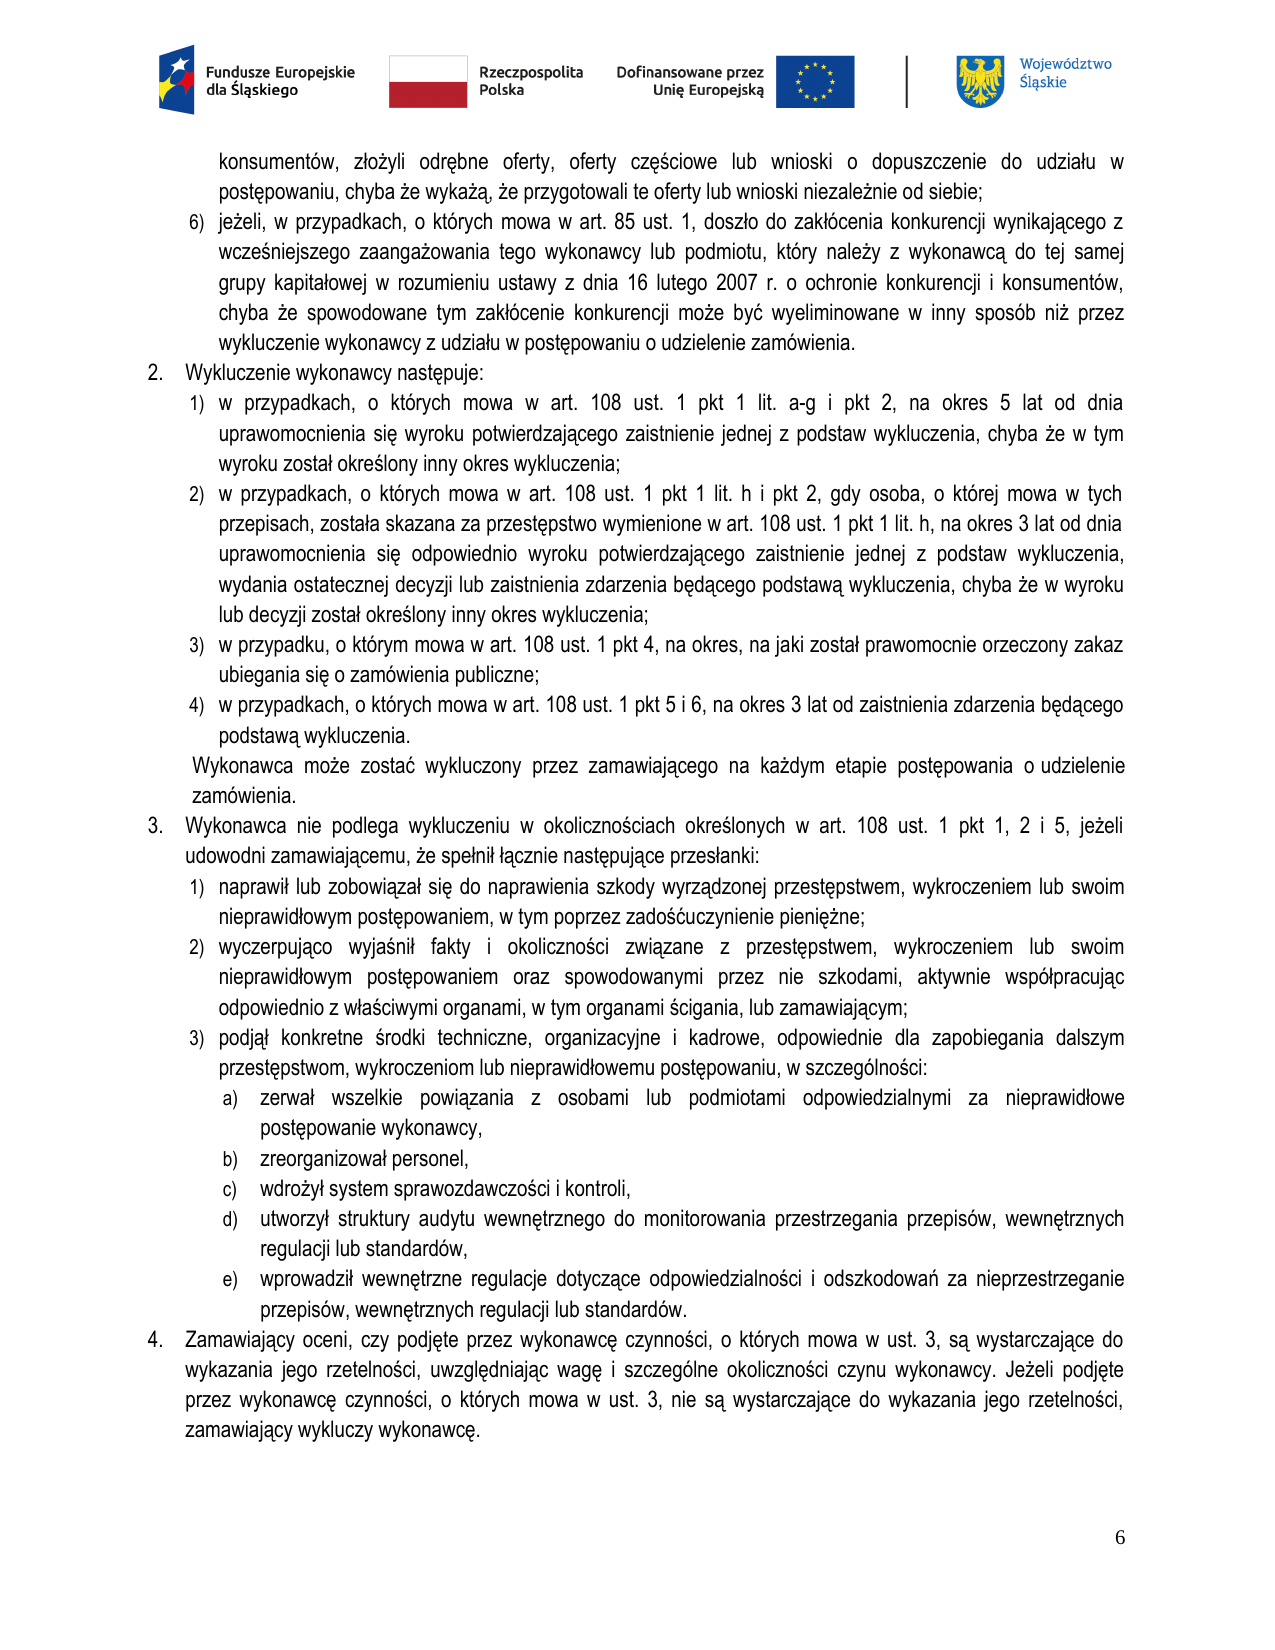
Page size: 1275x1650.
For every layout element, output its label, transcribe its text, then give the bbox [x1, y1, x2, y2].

list w przypadku, o którym mowa w art. 108 ust. 1 pkt 4, na okres, na jaki został prawomocnie orzeczony zakaz ubiegania się o zamówienia publiczne; [189, 631, 1125, 688]
list Zamawiający oceni, czy podjęte przez wykonawcę czynności, o których mowa w ust. 3, są wystarczające do wykazania jego rzetelności, uwzględniając wagę i szczególne okoliczności czynu wykonawcy. Jeżeli podjęte przez wykonawcę czynności, o których mowa w ust. 3, nie są wystarczające do wykazania jego rzetelności, zamawiający wykluczy wykonawcę. [148, 1326, 1125, 1443]
list Wykonawca nie podlega wykluczeniu w okolicznościach określonych w art. 108 ust. 1 pkt 1, 2 i 5, jeżeli udowodni zamawiającemu, że spełnił łącznie następujące przesłanki: [148, 812, 1125, 869]
list wdrożył system sprawozdawczości i kontroli, [223, 1175, 1125, 1201]
list Wykluczenie wykonawcy następuje: [148, 359, 1125, 386]
list wyczerpująco wyjaśnił fakty i okoliczności związane z przestępstwem, wykroczeniem lub swoim nieprawidłowym postępowaniem oraz spowodowanymi przez nie szkodami, aktywnie współpracując odpowiednio z właściwymi organami, w tym organami ścigania, lub zamawiającym; [189, 933, 1125, 1020]
list podjął konkretne środki techniczne, organizacyjne i kadrowe, odpowiednie dla zapobiegania dalszym przestępstwom, wykroczeniom lub nieprawidłowemu postępowaniu, w szczególności: [189, 1024, 1125, 1080]
list zreorganizował personel, [223, 1144, 1125, 1171]
list w przypadkach, o których mowa w art. 108 ust. 1 pkt 5 i 6, na okres 3 lat od zaistnienia zdarzenia będącego podstawą wykluczenia. [189, 691, 1125, 748]
list wprowadził wewnętrzne regulacje dotyczące odpowiedzialności i odszkodowań za nieprzestrzeganie przepisów, wewnętrznych regulacji lub standardów. [223, 1265, 1125, 1322]
text Wykonawca może zostać wykluczony przez zamawiającego na każdym etapie postępowania o udzielenie zamówienia. [192, 752, 1125, 808]
picture [147, 29, 1125, 128]
list w przypadkach, o których mowa w art. 108 ust. 1 pkt 1 lit. h i pkt 2, gdy osoba, o której mowa w tych przepisach, została skazana za przestępstwo wymienione w art. 108 ust. 1 pkt 1 lit. h, na okres 3 lat od dnia uprawomocnienia się odpowiednio wyroku potwierdzającego zaistnienie jednej z podstaw wykluczenia, wydania ostatecznej decyzji lub zaistnienia zdarzenia będącego podstawą wykluczenia, chyba że w wyroku lub decyzji został określony inny okres wykluczenia; [189, 480, 1125, 627]
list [189, 148, 1125, 204]
list w przypadkach, o których mowa w art. 108 ust. 1 pkt 1 lit. a-g i pkt 2, na okres 5 lat od dnia uprawomocnienia się wyroku potwierdzającego zaistnienie jednej z podstaw wykluczenia, chyba że w tym wyroku został określony inny okres wykluczenia; [189, 389, 1125, 476]
list utworzył struktury audytu wewnętrznego do monitorowania przestrzegania przepisów, wewnętrznych regulacji lub standardów, [223, 1205, 1125, 1262]
list naprawił lub zobowiązał się do naprawienia szkody wyrządzonej przestępstwem, wykroczeniem lub swoim nieprawidłowym postępowaniem, w tym poprzez zadośćuczynienie pieniężne; [189, 873, 1125, 929]
list zerwał wszelkie powiązania z osobami lub podmiotami odpowiedzialnymi za nieprawidłowe postępowanie wykonawcy, [223, 1084, 1125, 1141]
list jeżeli, w przypadkach, o których mowa w art. 85 ust. 1, doszło do zakłócenia konkurencji wynikającego z wcześniejszego zaangażowania tego wykonawcy lub podmiotu, który należy z wykonawcą do tej samej grupy kapitałowej w rozumieniu ustawy z dnia 16 lutego 2007 r. o ochronie konkurencji i konsumentów, chyba że spowodowane tym zakłócenie konkurencji może być wyeliminowane w inny sposób niż przez wykluczenie wykonawcy z udziału w postępowaniu o udzielenie zamówienia. [189, 208, 1125, 355]
